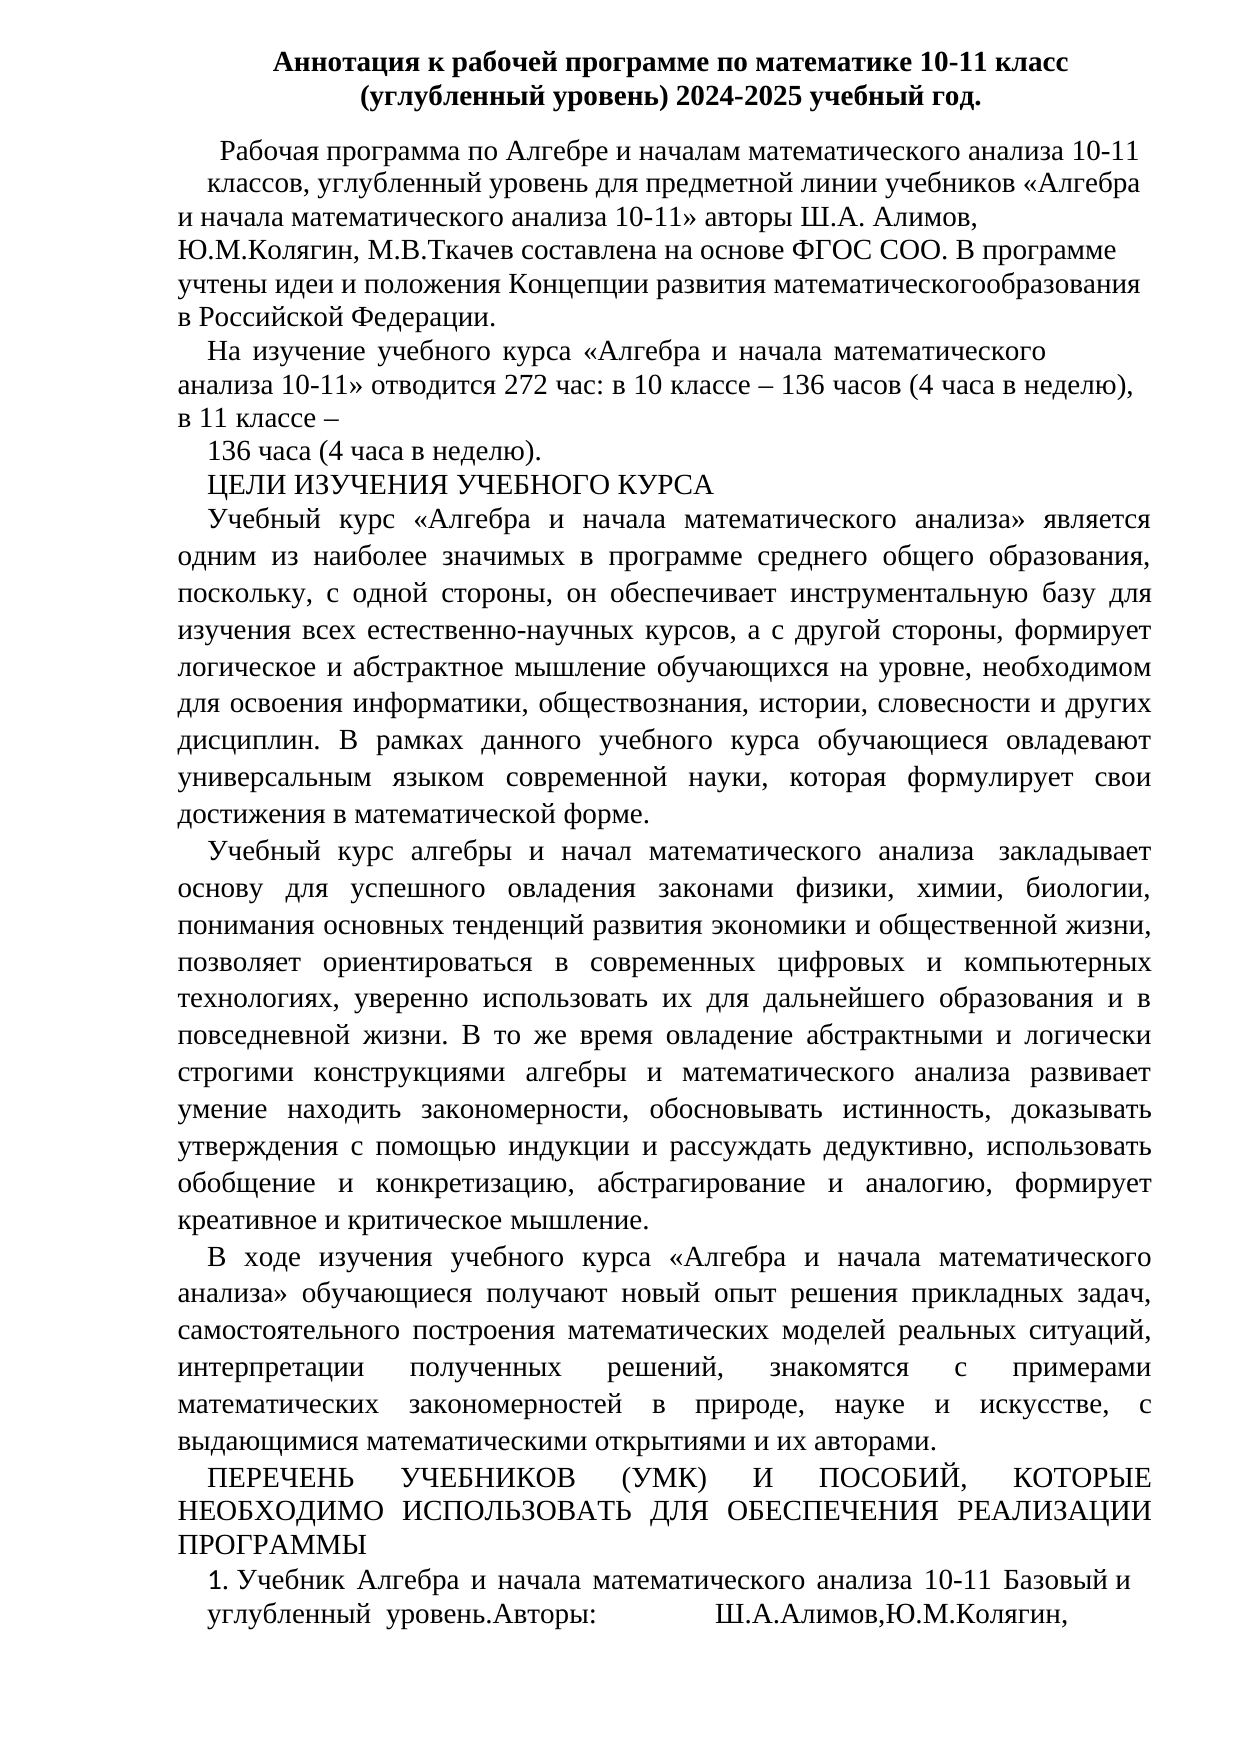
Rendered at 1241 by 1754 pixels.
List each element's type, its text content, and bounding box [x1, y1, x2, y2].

text классов, углубленный уровень для предметной линии учебников «Алгебра и начала математического анализа 10-11» авторы Ш.А. Алимов, Ю.М.Колягин, М.В.Ткачев составлена на основе ФГОС СОО. В программе учтены идеи и положения Концепции развития математическогообразования в Российской Федерации. [177, 165, 1152, 333]
text 136 часа (4 часа в неделю). [177, 434, 1152, 468]
text В ходе изучения учебного курса «Алгебра и начала математического анализа» обучающиеся получают новый опыт решения прикладных задач, самостоятельного построения математических моделей реальных ситуаций, интерпретации полученных решений, знакомятся с примерами математических закономерностей в природе, науке и искусстве, с выдающимися математическими открытиями и их авторами. [177, 1239, 1152, 1457]
text ПЕРЕЧЕНЬ УЧЕБНИКОВ (УМК) И ПОСОБИЙ, КОТОРЫЕ НЕОБХОДИМО ИСПОЛЬЗОВАТЬ ДЛЯ ОБЕСПЕЧЕНИЯ РЕАЛИЗАЦИИ ПРОГРАММЫ [177, 1460, 1152, 1561]
text Аннотация к рабочей программе по математике 10-11 класс (углубленный уровень) 2024-2025 учебный год. [190, 44, 1152, 111]
text Учебный курс алгебры и начал математического анализа закладывает основу для успешного овладения законами физики, химии, биологии, понимания основных тенденций развития экономики и общественной жизни, позволяет ориентироваться в современных цифровых и компьютерных технологиях, уверенно использовать их для дальнейшего образования и в повседневной жизни. В то же время овладение абстрактными и логически строгими конструкциями алгебры и математического анализа развивает умение находить закономерности, обосновывать истинность, доказывать утверждения с помощью индукции и рассуждать дедуктивно, использовать обобщение и конкретизацию, абстрагирование и аналогию, формирует креативное и критическое мышление. [177, 833, 1152, 1235]
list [207, 1561, 1152, 1630]
text Рабочая программа по Алгебре и началам математического анализа 10-11 [177, 138, 1152, 165]
text Учебный курс «Алгебра и начала математического анализа» является одним из наиболее значимых в программе среднего общего образования, поскольку, с одной стороны, он обеспечивает инструментальную базу для изучения всех естественно-научных курсов, а с другой стороны, формирует логическое и абстрактное мышление обучающихся на уровне, необходимом для освоения информатики, обществознания, истории, словесности и других дисциплин. В рамках данного учебного курса обучающиеся овладевают универсальным языком современной науки, которая формулирует свои достижения в математической форме. [177, 501, 1152, 830]
text ЦЕЛИ ИЗУЧЕНИЯ УЧЕБНОГО КУРСА [177, 468, 1152, 501]
text На изучение учебного курса «Алгебра и начала математического анализа 10-11» отводится 272 час: в 10 классе – 136 часов (4 часа в неделю), в 11 классе – [177, 333, 1152, 434]
